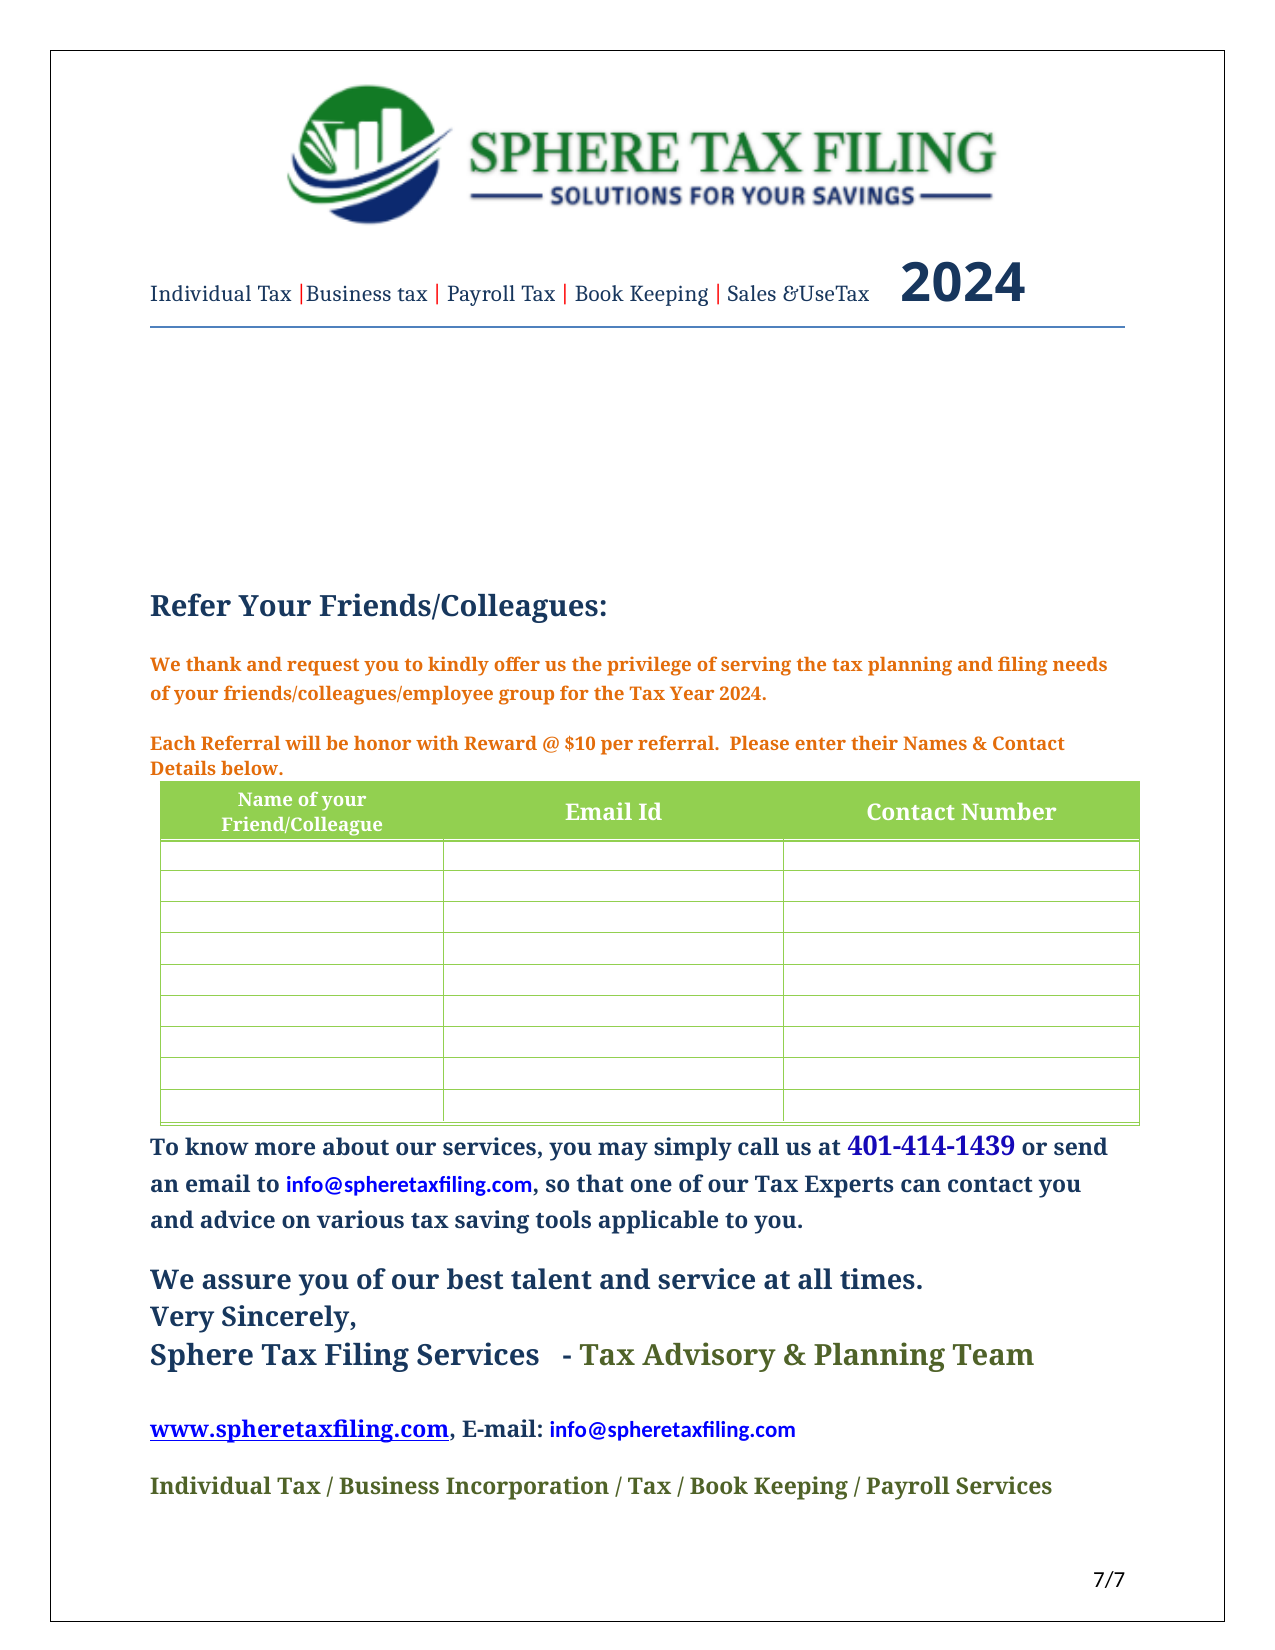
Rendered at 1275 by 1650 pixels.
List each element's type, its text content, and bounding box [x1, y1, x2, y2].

table_cell [161, 933, 443, 963]
table_cell [784, 902, 1139, 932]
table_cell [784, 996, 1139, 1026]
table_cell [784, 871, 1139, 901]
table_header Email Id [444, 786, 783, 837]
text Sphere Tax Filing Services - Tax Advisory & Planning Team [150, 1334, 1125, 1374]
table_cell [444, 965, 783, 995]
picture [218, 75, 1057, 244]
table_cell [784, 1090, 1139, 1121]
table_cell [444, 1027, 783, 1057]
table_cell [444, 933, 783, 963]
text Individual Tax / Business Incorporation / Tax / Book Keeping / Payroll Services [150, 1470, 1125, 1501]
text To know more about our services, you may simply call us at 401-414-1439 or send an email to info@spheretaxfiling.com, so that one of our Tax Experts can contact you and advice on various tax saving tools applicable to you. [150, 1126, 1125, 1235]
table_cell [444, 842, 783, 870]
table_cell [444, 902, 783, 932]
table_cell [161, 902, 443, 932]
text We thank and request you to kindly offer us the privilege of serving the tax planning and filing needs of your friends/colleagues/employee group for the Tax Year 2024. [150, 651, 1125, 706]
table_header Contact Number [784, 786, 1139, 837]
table_cell [161, 1058, 443, 1088]
table_cell [161, 1090, 443, 1121]
table_cell [444, 1090, 783, 1121]
table_cell [161, 1027, 443, 1057]
text Very Sincerely, [150, 1297, 1125, 1334]
table_cell [444, 1058, 783, 1088]
table_cell [444, 871, 783, 901]
table_cell [784, 842, 1139, 870]
table_cell [784, 1058, 1139, 1088]
text Refer Your Friends/Colleagues: [150, 586, 1125, 625]
table_cell [161, 996, 443, 1026]
table_cell [444, 996, 783, 1026]
table_cell [161, 871, 443, 901]
table_header Name of your Friend/Colleague [161, 786, 443, 837]
table_cell [161, 965, 443, 995]
table_cell [161, 842, 443, 870]
table_cell [784, 933, 1139, 963]
text We assure you of our best talent and service at all times. [150, 1260, 1125, 1297]
table_cell [784, 965, 1139, 995]
table_cell [784, 1027, 1139, 1057]
text Each Referral will be honor with Reward @ $10 per referral. Please enter their Names & Contact Details below. [150, 730, 1125, 781]
text www.spheretaxfiling.com, E-mail: info@spheretaxfiling.com [150, 1413, 1125, 1445]
